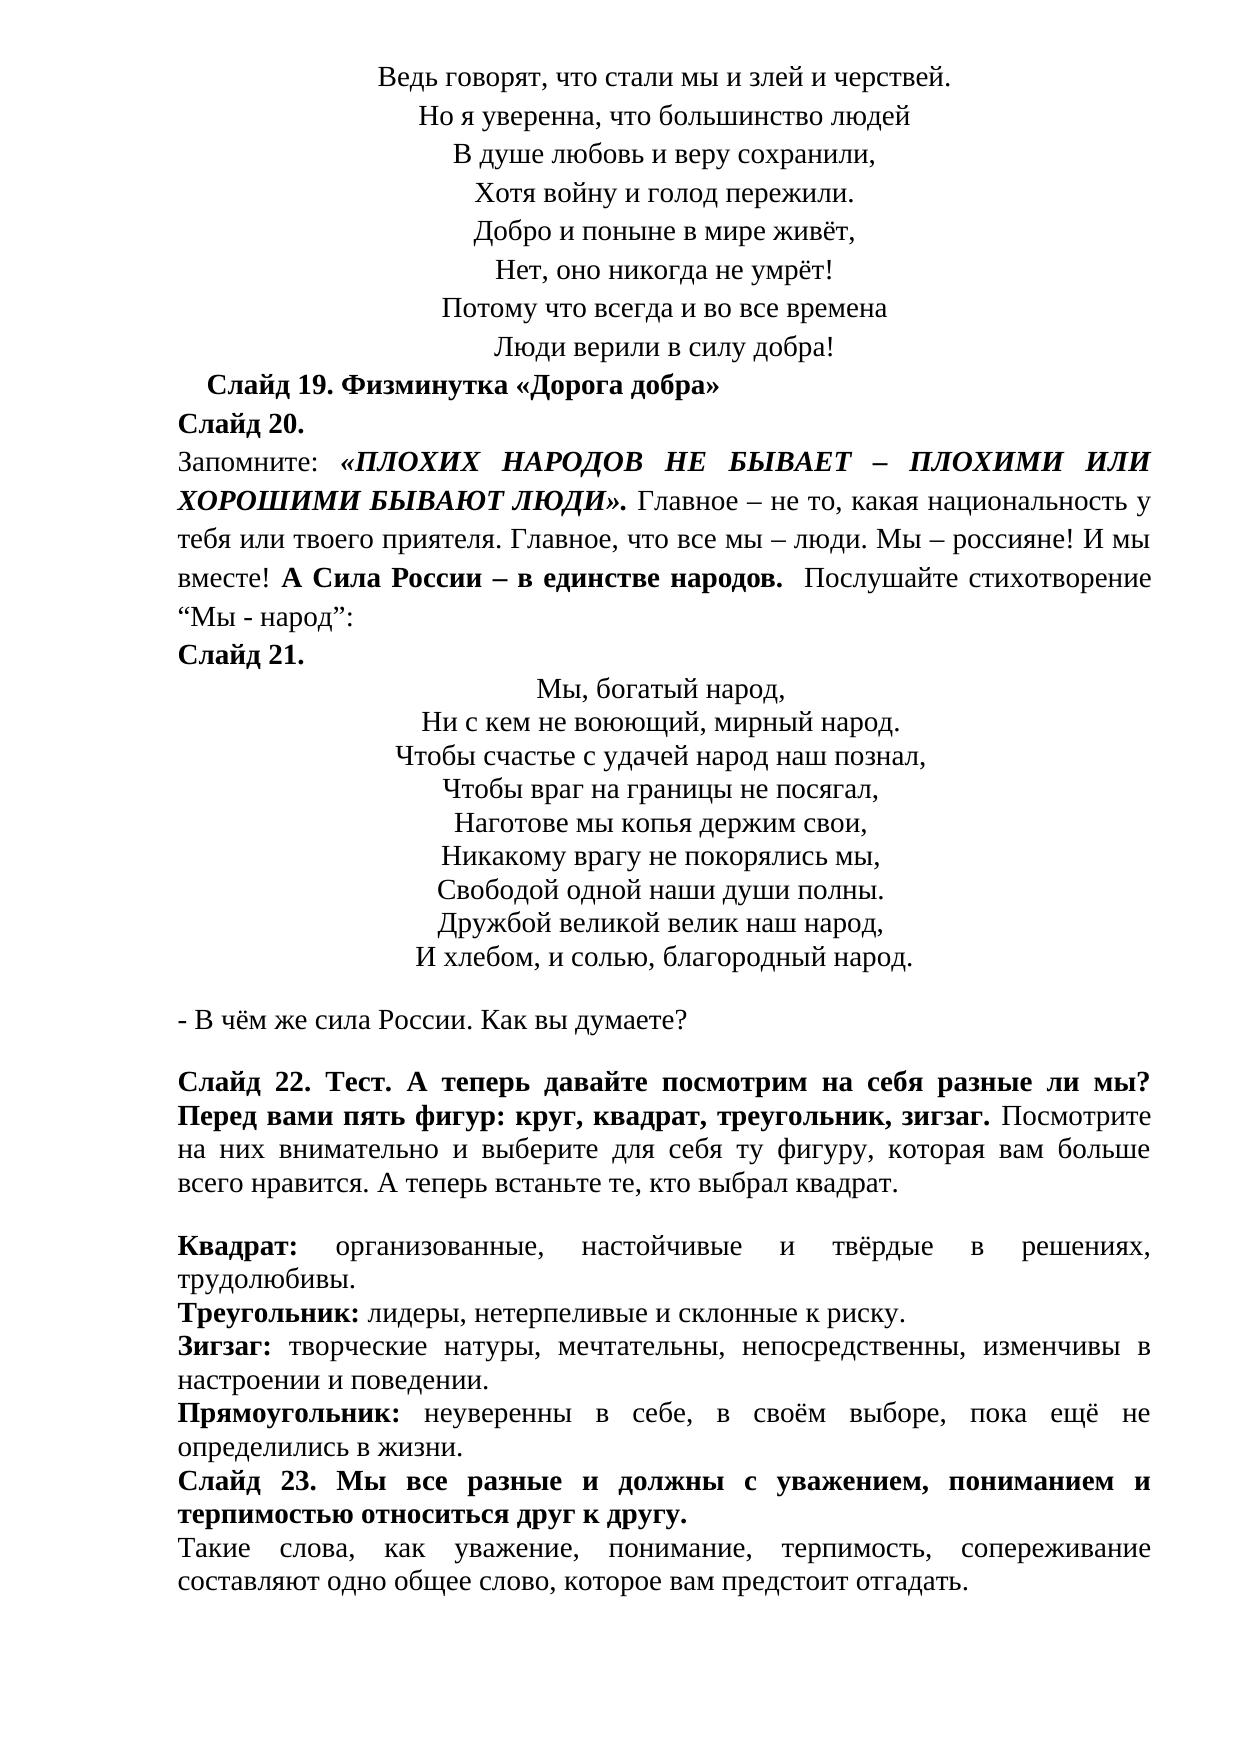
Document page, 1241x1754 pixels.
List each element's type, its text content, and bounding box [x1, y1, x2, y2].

text Запомните: «ПЛОХИХ НАРОДОВ НЕ БЫВАЕТ – ПЛОХИМИ ИЛИ ХОРОШИМИ БЫВАЮТ ЛЮДИ». Главное – не то, какая национальность у тебя или твоего приятеля. Главное, что все мы – люди. Мы – россияне! И мы вместе! А Сила России – в единстве народов. Послушайте стихотворение “Мы - народ”: [177, 444, 1152, 632]
text Хотя войну и голод пережили. [177, 175, 1152, 208]
text Прямоугольник: неуверенны в себе, в своём выборе, пока ещё не определились в жизни. [177, 1396, 1152, 1463]
text Слайд 21. [177, 637, 1152, 671]
text Зигзаг: творческие натуры, мечтательны, непосредственны, изменчивы в настроении и поведении. [177, 1328, 1152, 1396]
text Но я уверенна, что большинство людей [177, 98, 1152, 131]
text Слайд 19. Физминутка «Дорога добра» [177, 367, 1152, 401]
text Добро и поныне в мире живёт, [177, 213, 1152, 247]
text В душе любовь и веру сохранили, [177, 136, 1152, 170]
text Слайд 23. Мы все разные и должны с уважением, пониманием и терпимостью относиться друг к другу. [177, 1463, 1152, 1530]
text Квадрат: организованные, настойчивые и твёрдые в решениях, трудолюбивы. [177, 1228, 1152, 1295]
text Ведь говорят, что стали мы и злей и черствей. [177, 59, 1152, 93]
text Слайд 22. Тест. А теперь давайте посмотрим на себя разные ли мы?Перед вами пять фигур: круг, квадрат, треугольник, зигзаг. Посмотрите на них внимательно и выберите для себя ту фигуру, которая вам больше всего нравится. А теперь встаньте те, кто выбрал квадрат. [177, 1064, 1152, 1199]
text Мы, богатый народ, Ни с кем не воюющий, мирный народ. Чтобы счастье с удачей народ наш познал, Чтобы враг на границы не посягал, Наготове мы копья держим свои, Никакому врагу не покорялись мы, Свободой одной наши души полны. Дружбой великой велик наш народ, И хлебом, и солью, благородный народ. [177, 671, 1152, 973]
text Треугольник: лидеры, нетерпеливые и склонные к риску. [177, 1295, 1152, 1328]
text Такие слова, как уважение, понимание, терпимость, сопереживание составляют одно общее слово, которое вам предстоит отгадать. [177, 1530, 1152, 1597]
text Слайд 20. [177, 406, 1152, 439]
text Люди верили в силу добра! [177, 329, 1152, 362]
text - В чём же сила России. Как вы думаете? [177, 1002, 1152, 1035]
text Нет, оно никогда не умрёт! [177, 252, 1152, 285]
text Потому что всегда и во все времена [177, 290, 1152, 324]
